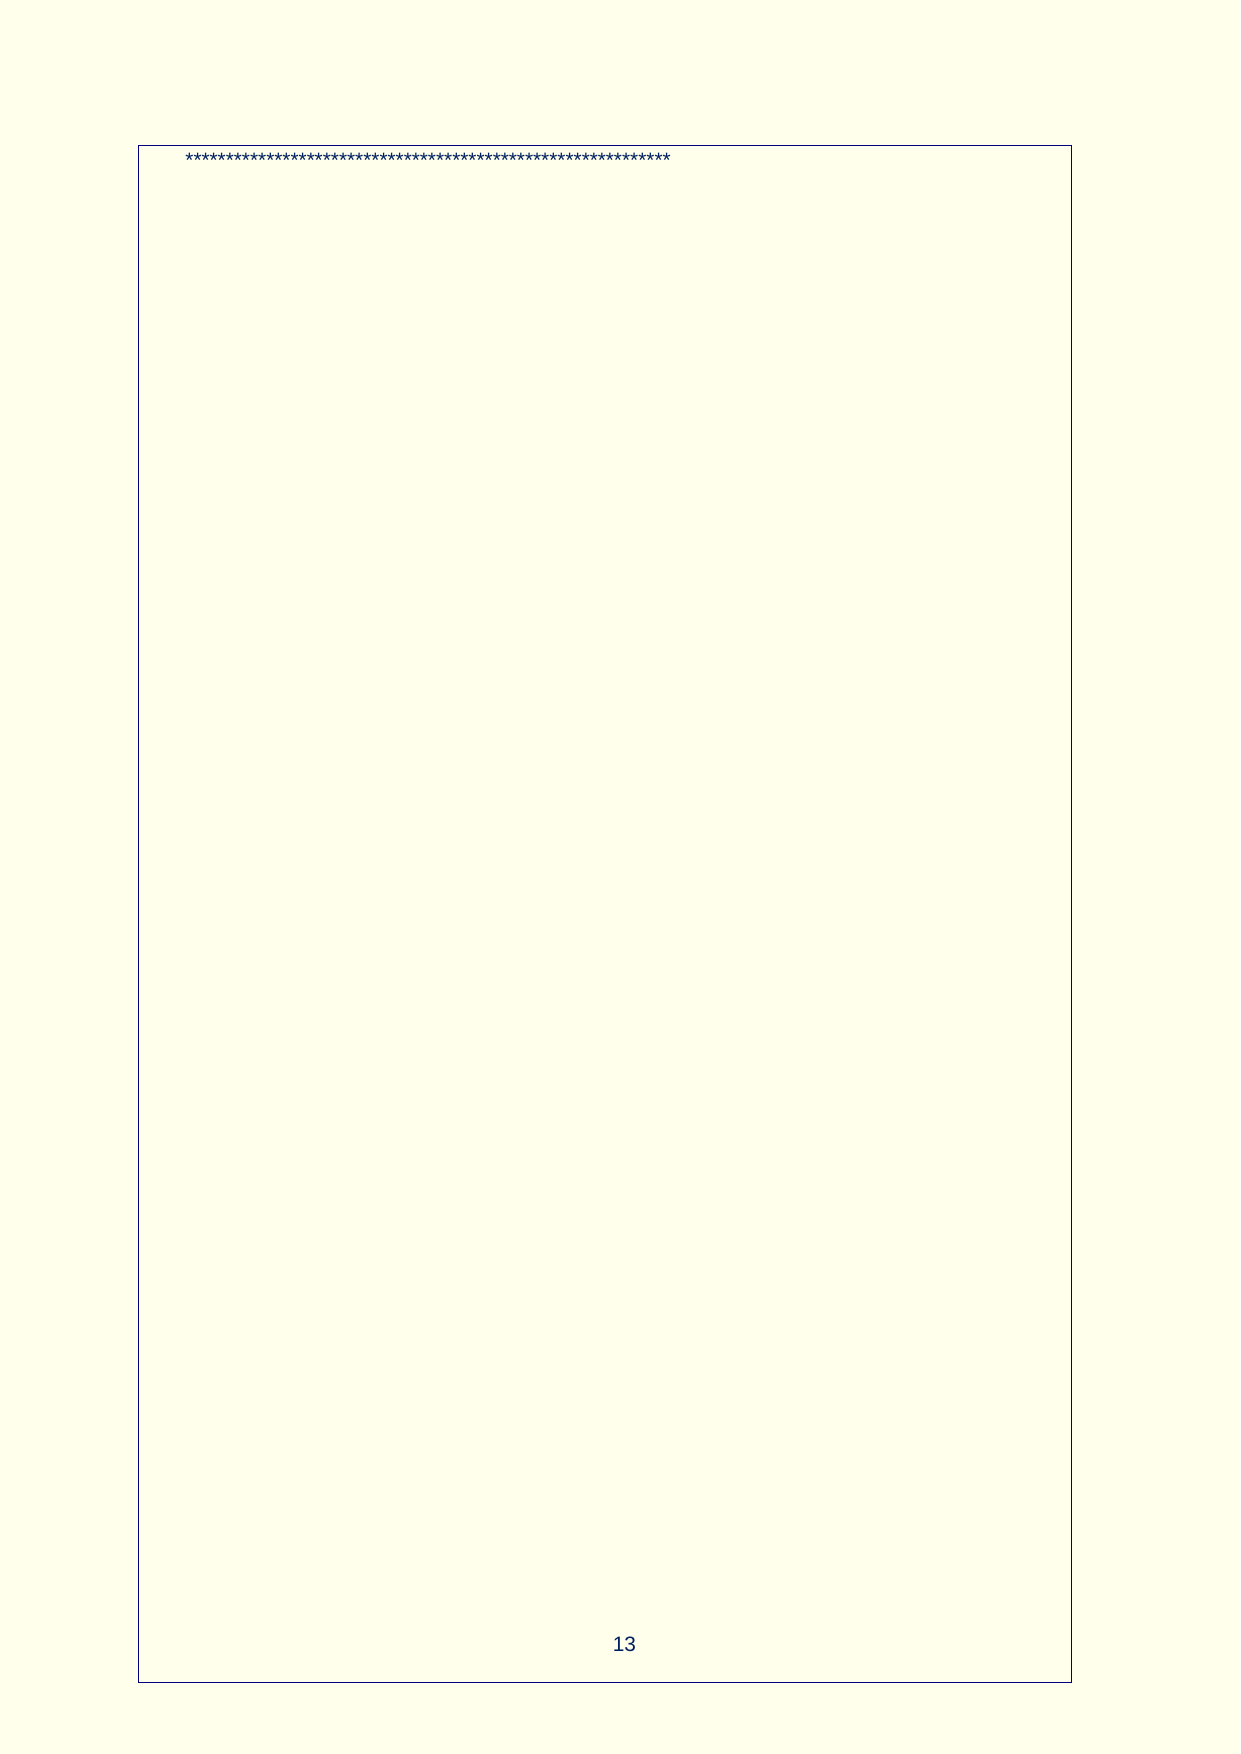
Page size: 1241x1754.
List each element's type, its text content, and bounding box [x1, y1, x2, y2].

text ************************************************************ [185, 148, 1034, 172]
